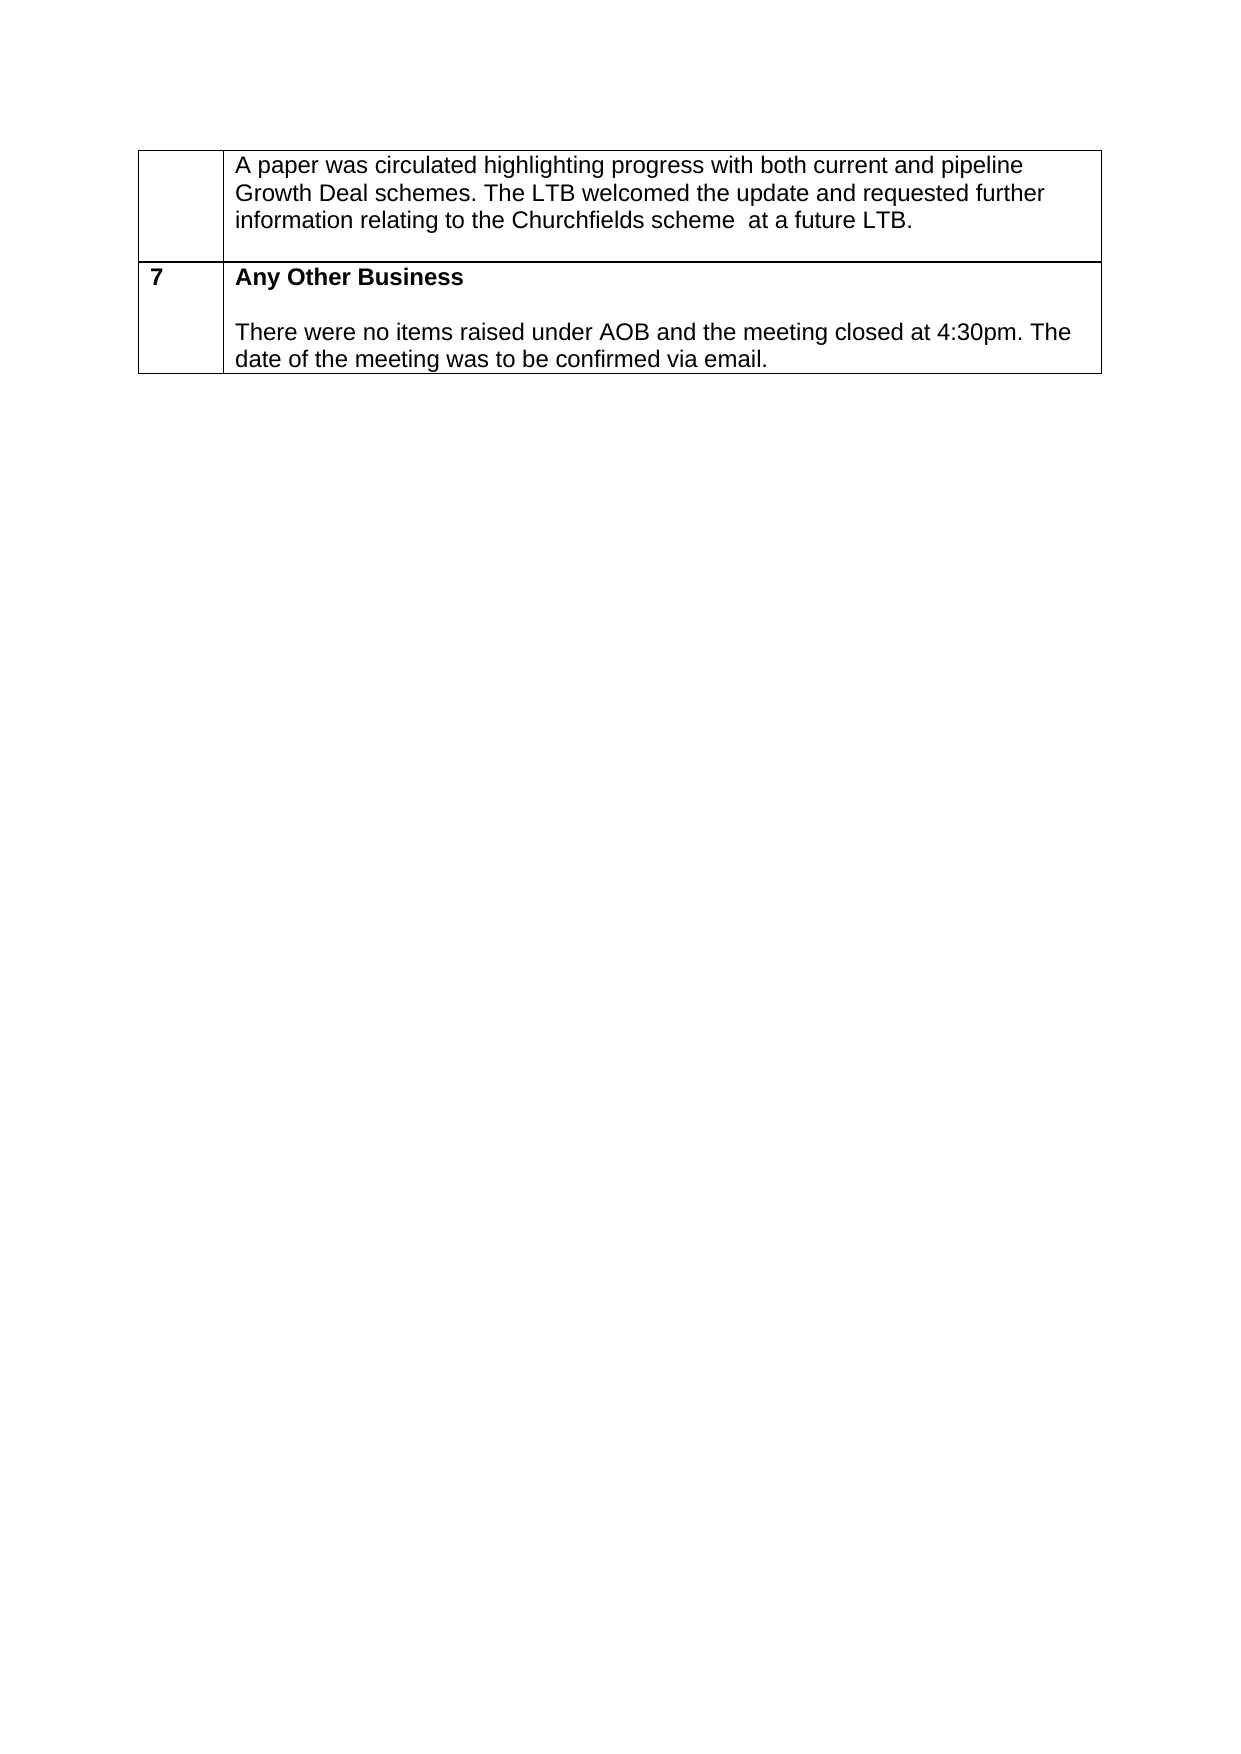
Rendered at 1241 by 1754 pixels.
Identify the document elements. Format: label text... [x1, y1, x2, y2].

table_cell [224, 151, 1101, 261]
table_cell Any Other Business There were no items raised under AOB and the meeting closed at 4:30pm. The date of the meeting was to be confirmed via email. [224, 263, 1101, 373]
table_cell 6 [139, 151, 223, 261]
table_cell 7 [139, 263, 223, 373]
